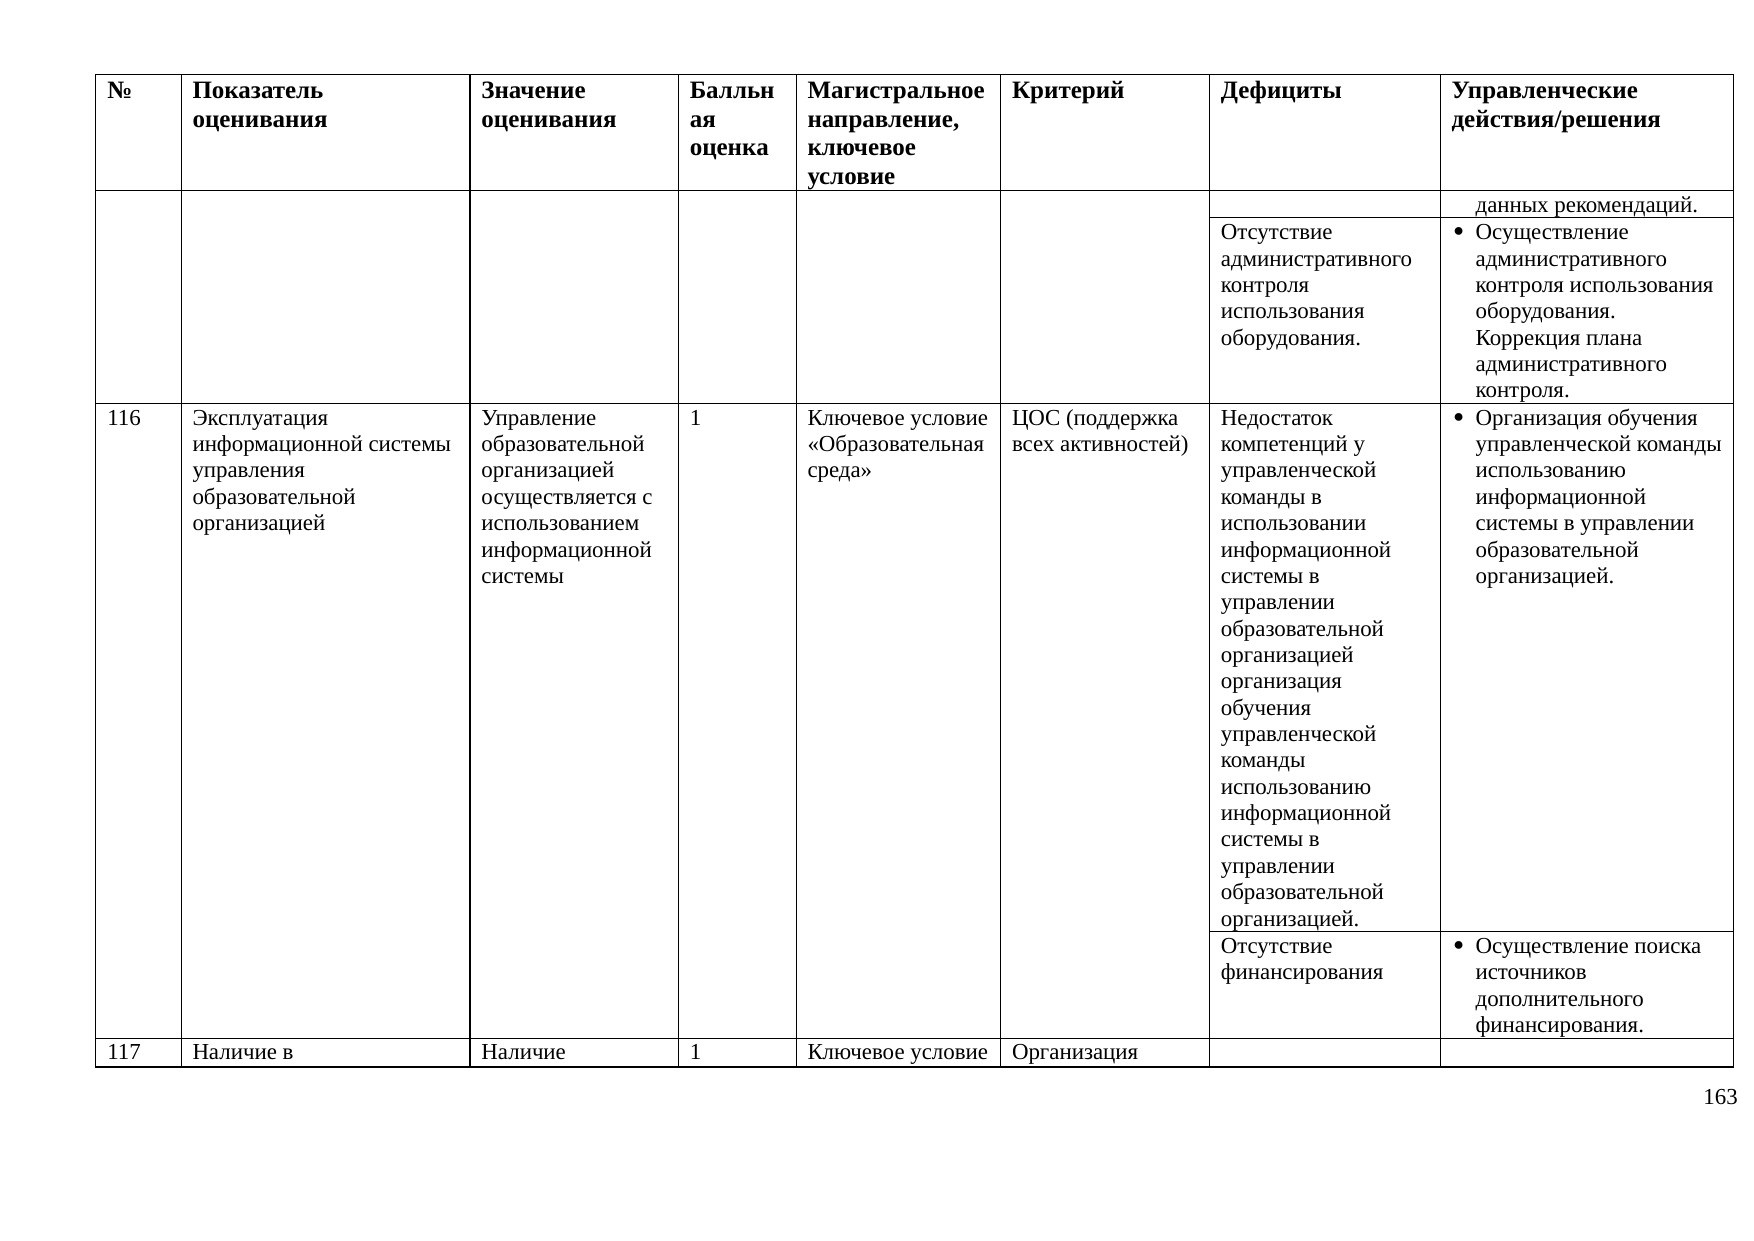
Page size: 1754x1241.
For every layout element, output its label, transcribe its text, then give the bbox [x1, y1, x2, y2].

table_cell Организация обучения управленческой команды использованию информационной системы в управлении образовательной организацией. [1441, 404, 1733, 931]
table_cell [1441, 1039, 1733, 1066]
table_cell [1001, 1039, 1209, 1066]
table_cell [1441, 191, 1733, 217]
table_cell 1 [679, 1039, 796, 1066]
table_cell 116 [96, 404, 181, 1037]
table_header Значение оценивания [471, 75, 678, 190]
table_cell Недостаток компетенций у управленческой команды в использовании информационной системы в управлении образовательной организацией организация обучения управленческой команды использованию информационной системы в управлении образовательной организацией. [1210, 404, 1440, 931]
table_cell Осуществление поиска источников дополнительного финансирования. [1441, 932, 1733, 1037]
table_cell Ключевое условие «Образовательная среда» [797, 404, 1000, 1037]
table_cell [1210, 1039, 1440, 1066]
table_header Балльная оценка [679, 75, 796, 190]
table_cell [1210, 191, 1440, 217]
table_cell Управление образовательной организацией осуществляется с использованием информационной системы [471, 404, 678, 1037]
table_header Дефициты [1210, 75, 1440, 190]
table_cell 1 [679, 404, 796, 1037]
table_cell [797, 1039, 1000, 1066]
table_cell Наличие [471, 1039, 678, 1066]
table_cell Осуществление административного контроля использования оборудования. Коррекция плана административного контроля. [1441, 218, 1733, 403]
table_cell Отсутствие финансирования [1210, 932, 1440, 1037]
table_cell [182, 1039, 469, 1066]
table_header № [96, 75, 181, 190]
table_cell ЦОС (поддержка всех активностей) [1001, 404, 1209, 1037]
table_cell Отсутствие административного контроля использования оборудования. [1210, 218, 1440, 403]
table_header Критерий [1001, 75, 1209, 190]
table_cell 117 [96, 1039, 181, 1066]
table_header Магистральное направление, ключевое условие [797, 75, 1000, 190]
table_header Управленческие действия/решения [1441, 75, 1733, 190]
table_header Показатель оценивания [182, 75, 469, 190]
table_cell Эксплуатация информационной системы управления образовательной организацией [182, 404, 469, 1037]
